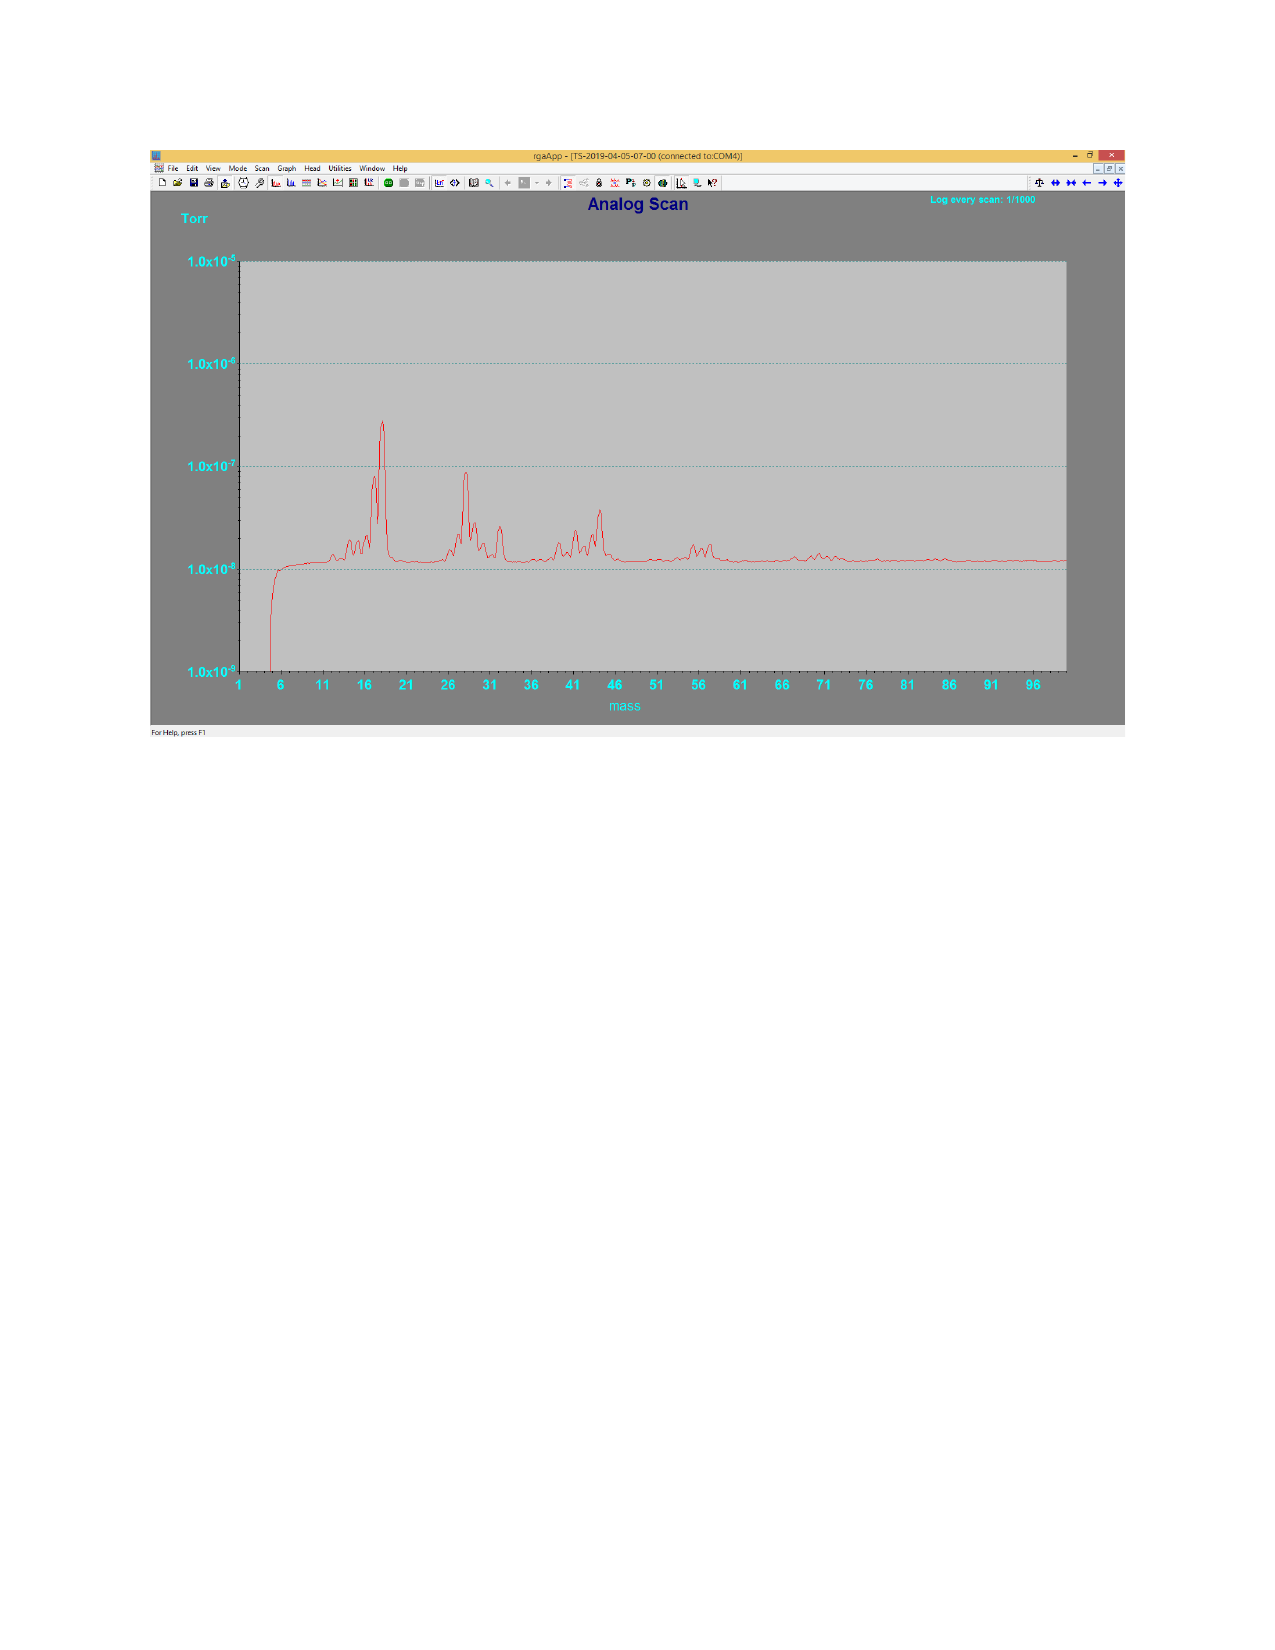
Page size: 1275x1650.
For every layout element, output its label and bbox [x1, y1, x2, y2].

picture [150, 150, 1125, 737]
